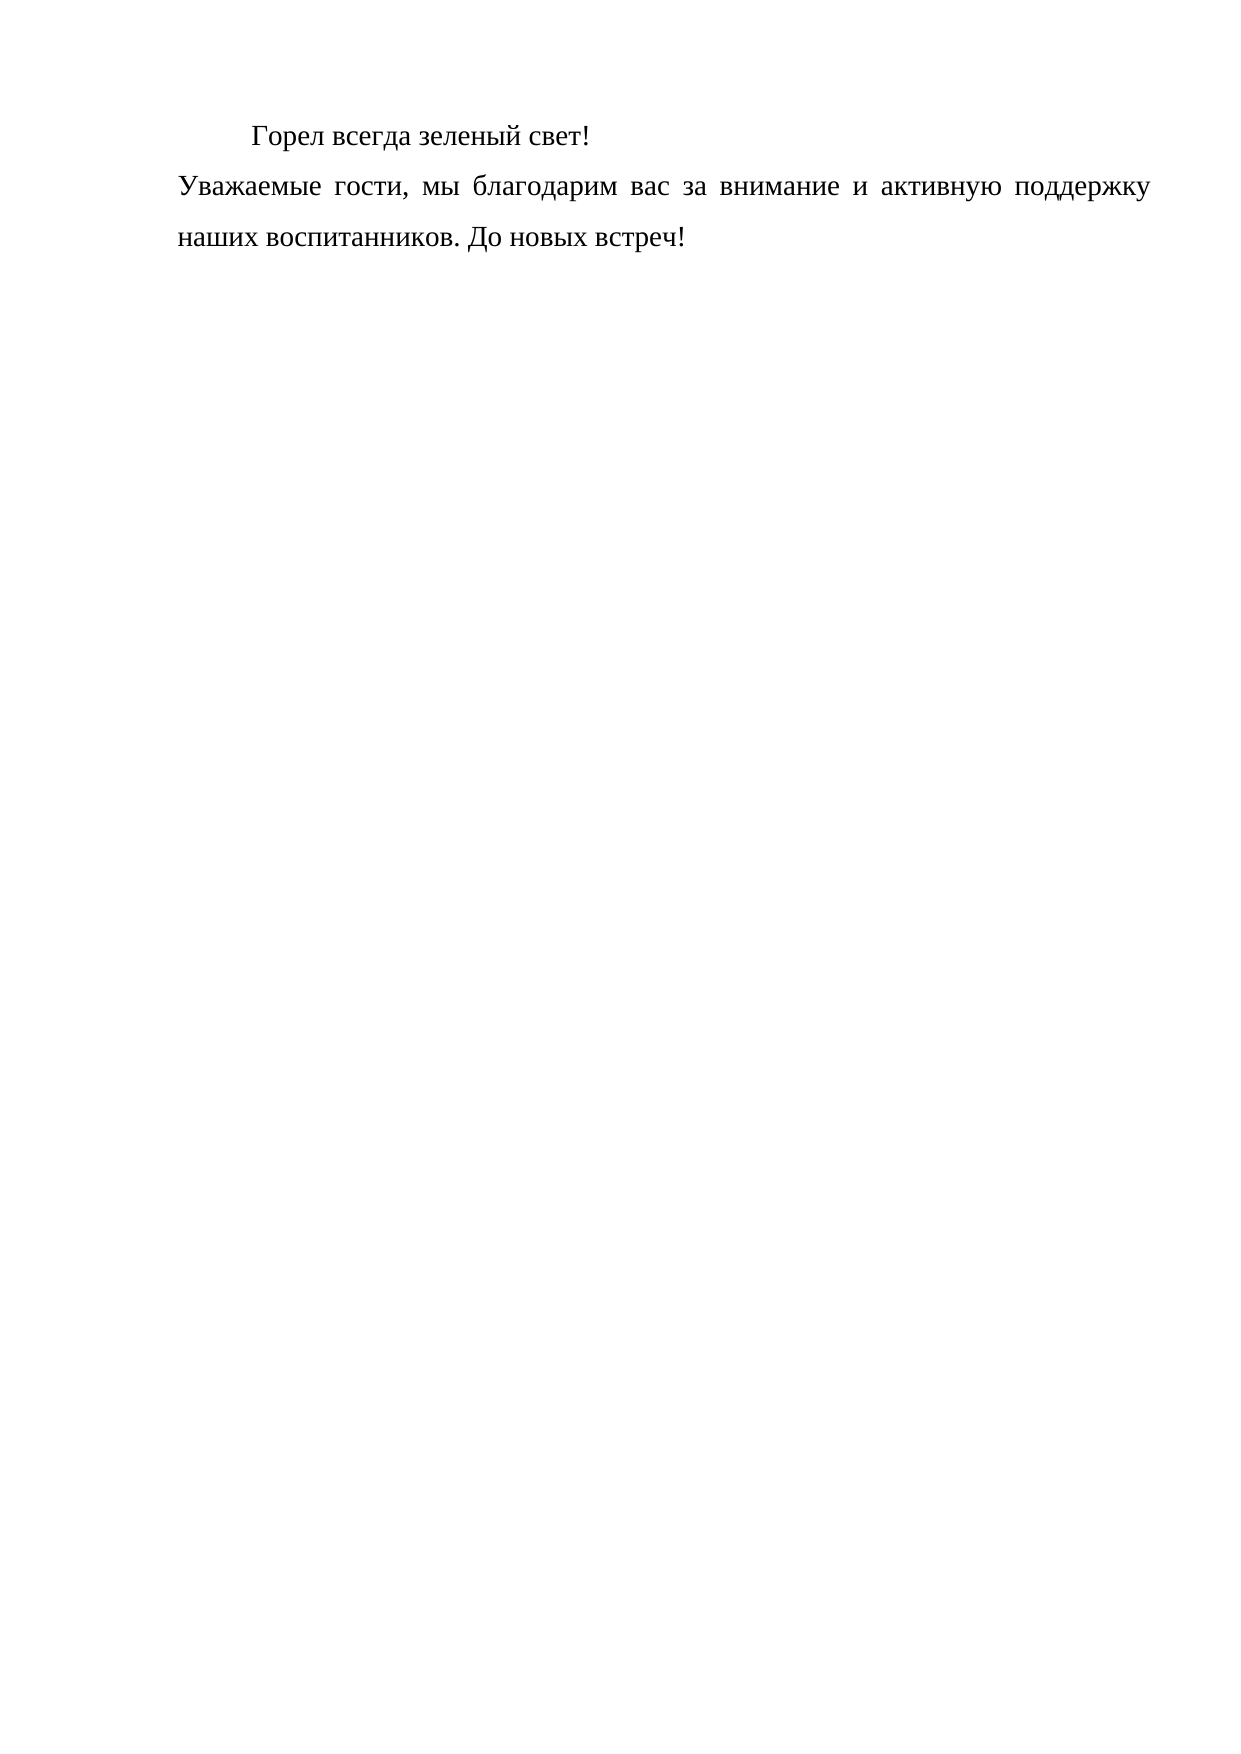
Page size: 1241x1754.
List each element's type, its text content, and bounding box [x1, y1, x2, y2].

text Уважаемые гости, мы благодарим вас за внимание и активную поддержку наших воспитанников. До новых встреч! [177, 168, 1152, 252]
text Горел всегда зеленый свет! [177, 118, 1152, 152]
